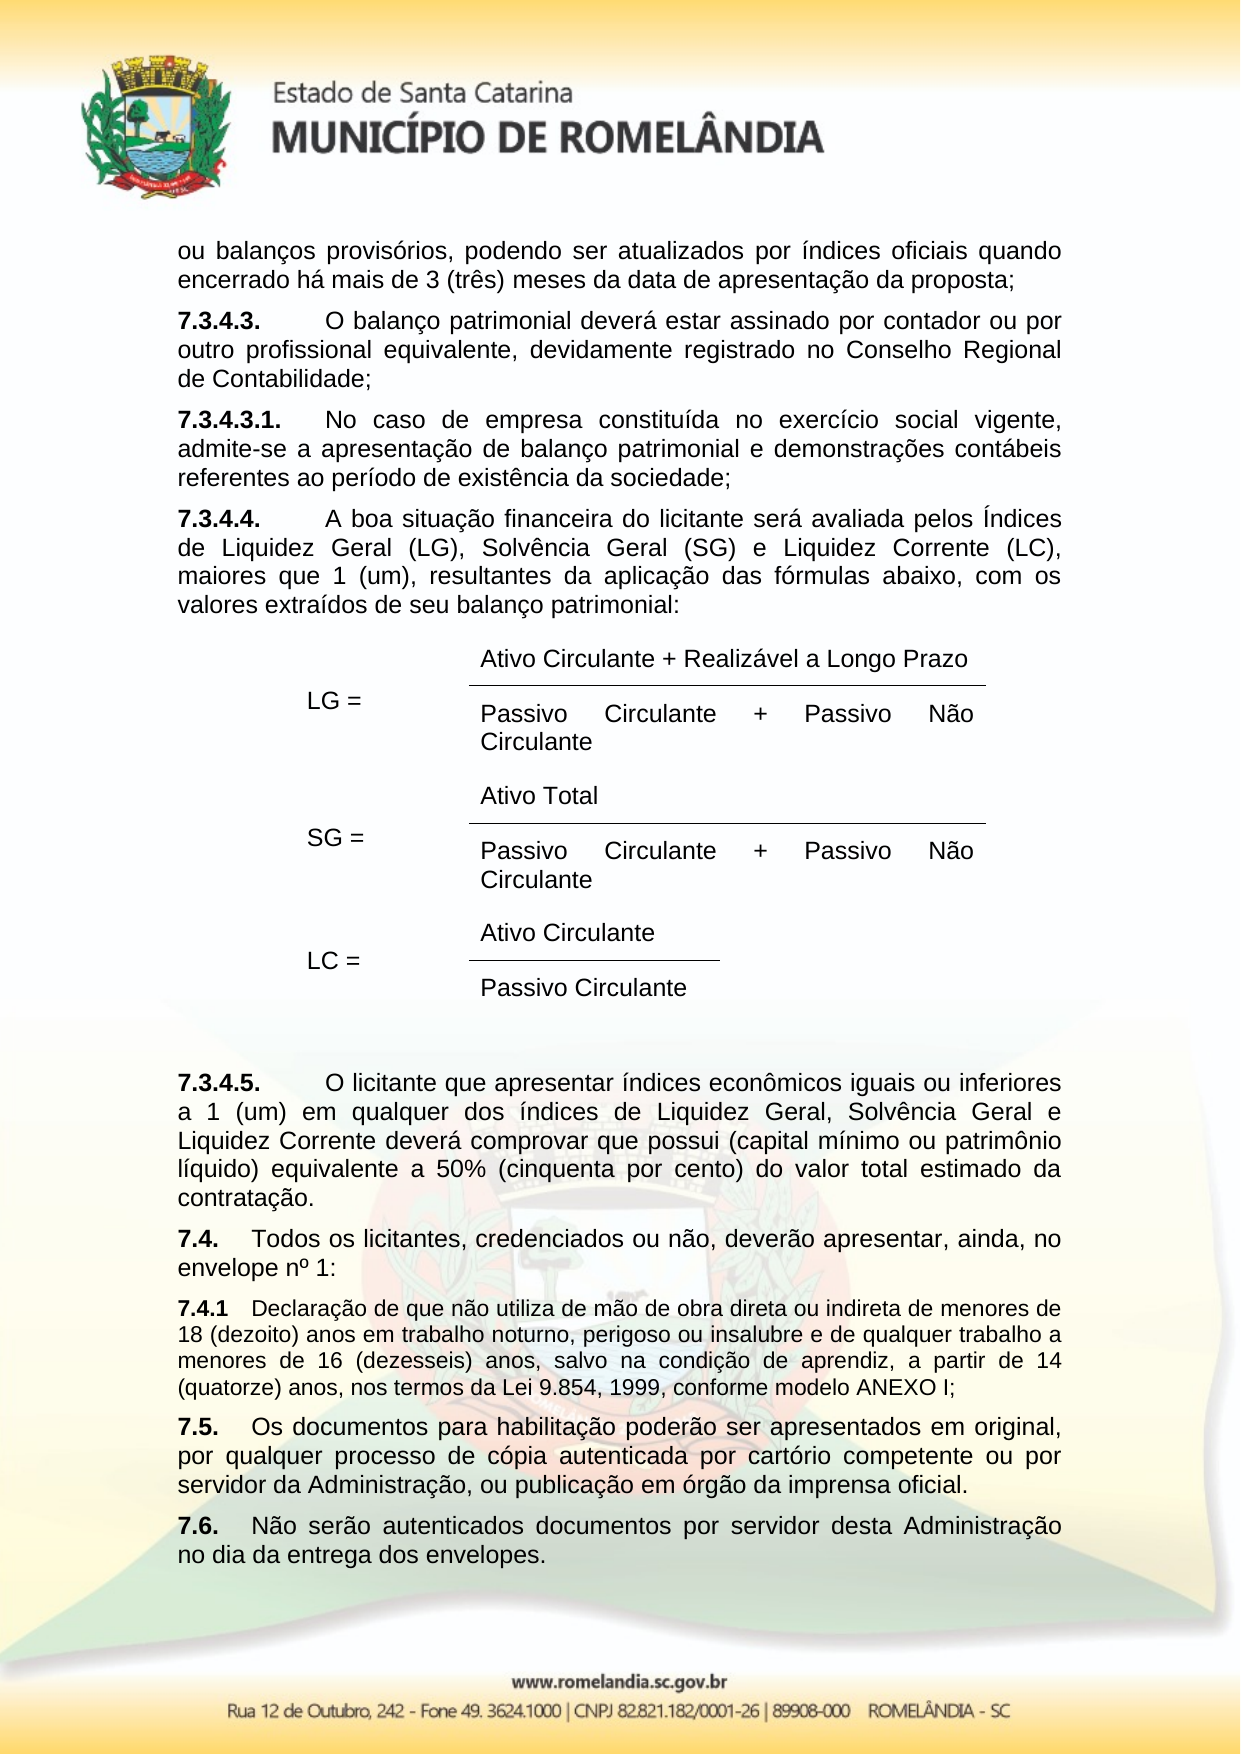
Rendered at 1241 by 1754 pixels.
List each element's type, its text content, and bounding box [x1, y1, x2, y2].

list O licitante que apresentar índices econômicos iguais ou inferiores a 1 (um) em qualquer dos índices de Liquidez Geral, Solvência Geral e Liquidez Corrente deverá comprovar que possui (capital mínimo ou patrimônio líquido) equivalente a 50% (cinquenta por cento) do valor total estimado da contratação. [177, 1068, 1063, 1212]
list Todos os licitantes, credenciados ou não, deverão apresentar, ainda, no envelope nº 1: [177, 1224, 1063, 1282]
list Os documentos para habilitação poderão ser apresentados em original, por qualquer processo de cópia autenticada por cartório competente ou por servidor da Administração, ou publicação em órgão da imprensa oficial. [177, 1412, 1063, 1499]
table_cell Ativo Total [469, 769, 986, 822]
list Declaração de que não utiliza de mão de obra direta ou indireta de menores de 18 (dezoito) anos em trabalho noturno, perigoso ou insalubre e de qualquer trabalho a menores de 16 (dezesseis) anos, salvo na condição de aprendiz, a partir de 14 (quatorze) anos, nos termos da Lei 9.854, 1999, conforme modelo ANEXO I; [177, 1294, 1063, 1400]
table_cell Passivo Circulante + Passivo Não Circulante [469, 824, 986, 906]
list Não serão autenticados documentos por servidor desta Administração no dia da entrega dos envelopes. [177, 1511, 1063, 1569]
table_cell Ativo Circulante [469, 906, 720, 960]
table_cell SG = [295, 769, 469, 906]
table_header Ativo Circulante + Realizável a Longo Prazo [469, 631, 986, 685]
table_cell Passivo Circulante [469, 961, 720, 1014]
list No caso de empresa constituída no exercício social vigente, admite-se a apresentação de balanço patrimonial e demonstrações contábeis referentes ao período de existência da sociedade; [177, 405, 1063, 491]
list O balanço patrimonial deverá estar assinado por contador ou por outro profissional equivalente, devidamente registrado no Conselho Regional de Contabilidade; [177, 306, 1063, 393]
picture [0, 0, 1241, 1754]
list A boa situação financeira do licitante será avaliada pelos Índices de Liquidez Geral (LG), Solvência Geral (SG) e Liquidez Corrente (LC), maiores que 1 (um), resultantes da aplicação das fórmulas abaixo, com os valores extraídos de seu balanço patrimonial: [177, 504, 1063, 619]
table_header LG = [295, 631, 469, 769]
table_cell Passivo Circulante + Passivo Não Circulante [469, 686, 986, 769]
table_cell LC = [295, 906, 469, 1014]
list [177, 236, 1063, 294]
